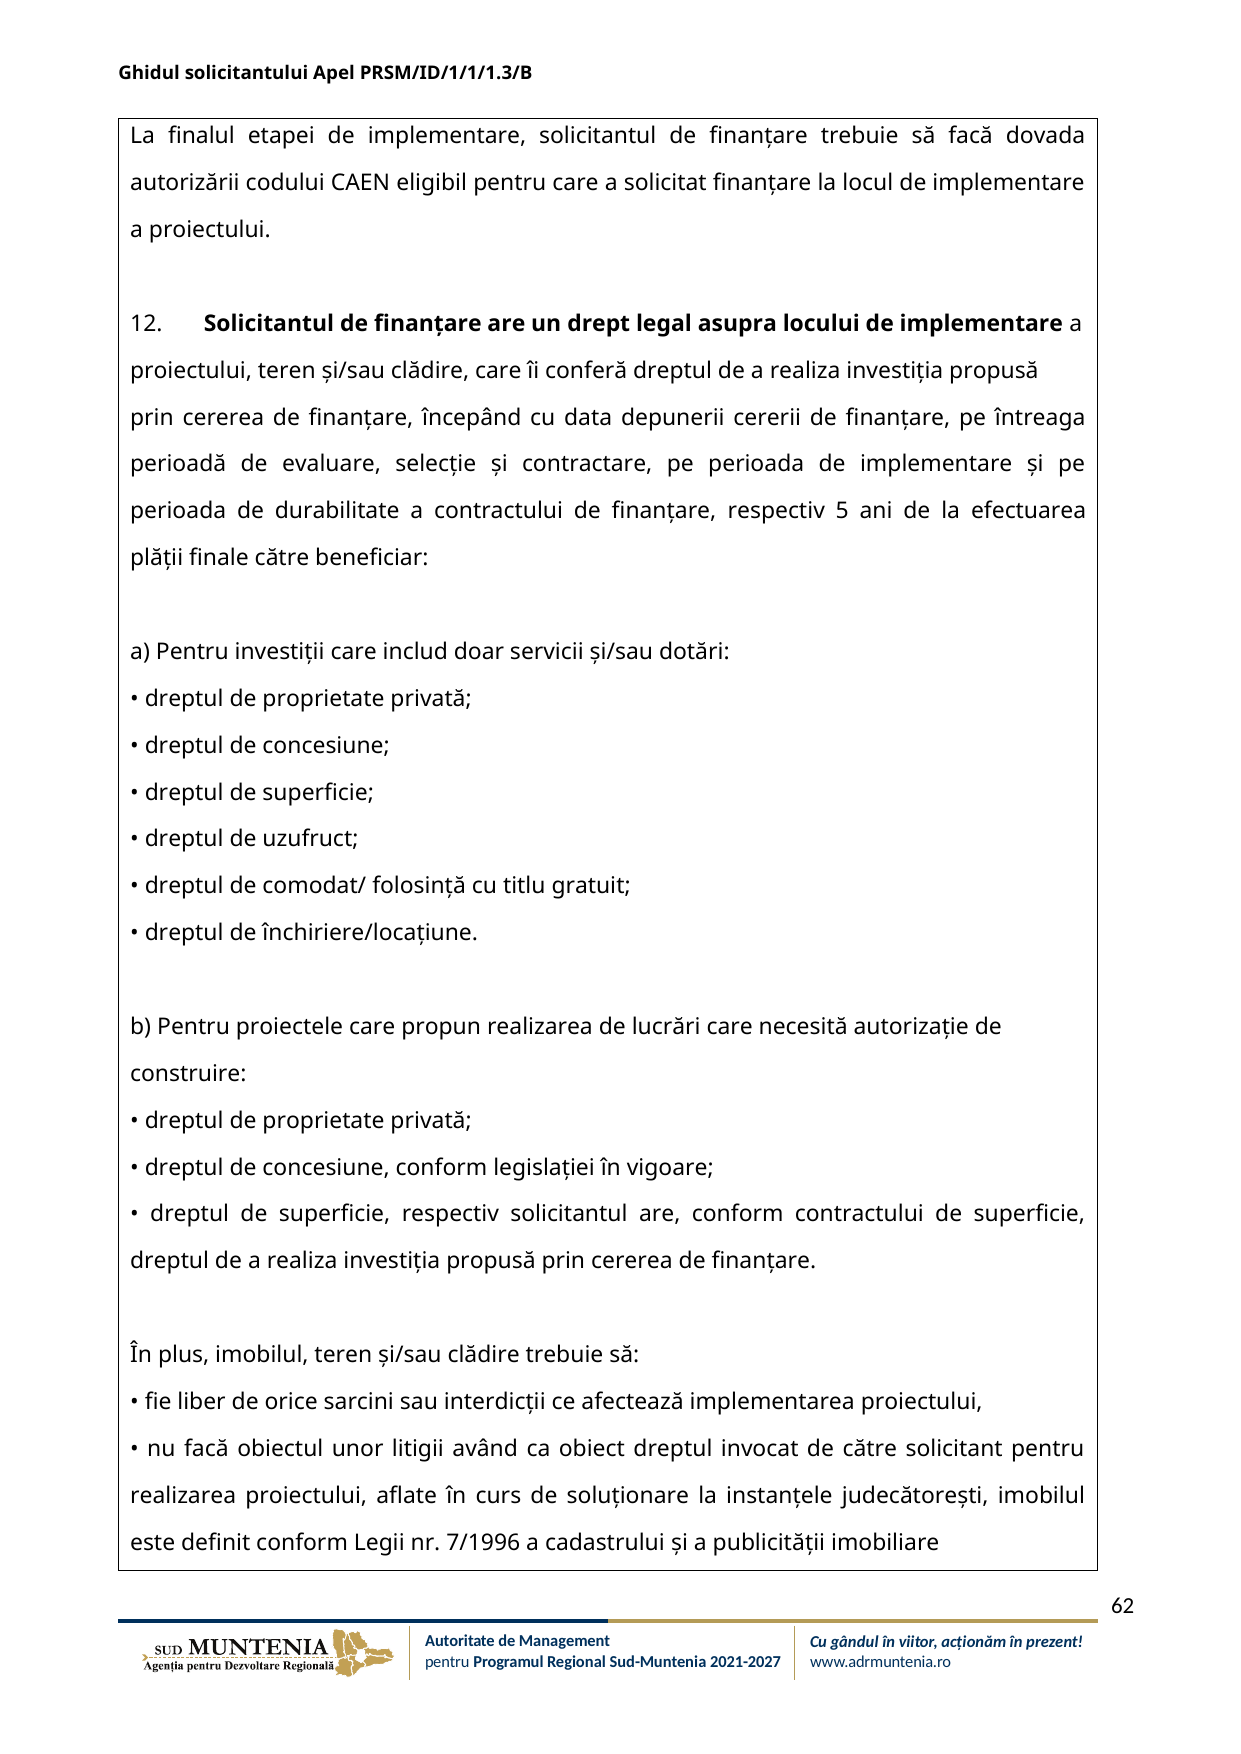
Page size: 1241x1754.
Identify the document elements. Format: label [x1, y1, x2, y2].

table_header [119, 119, 1097, 1570]
